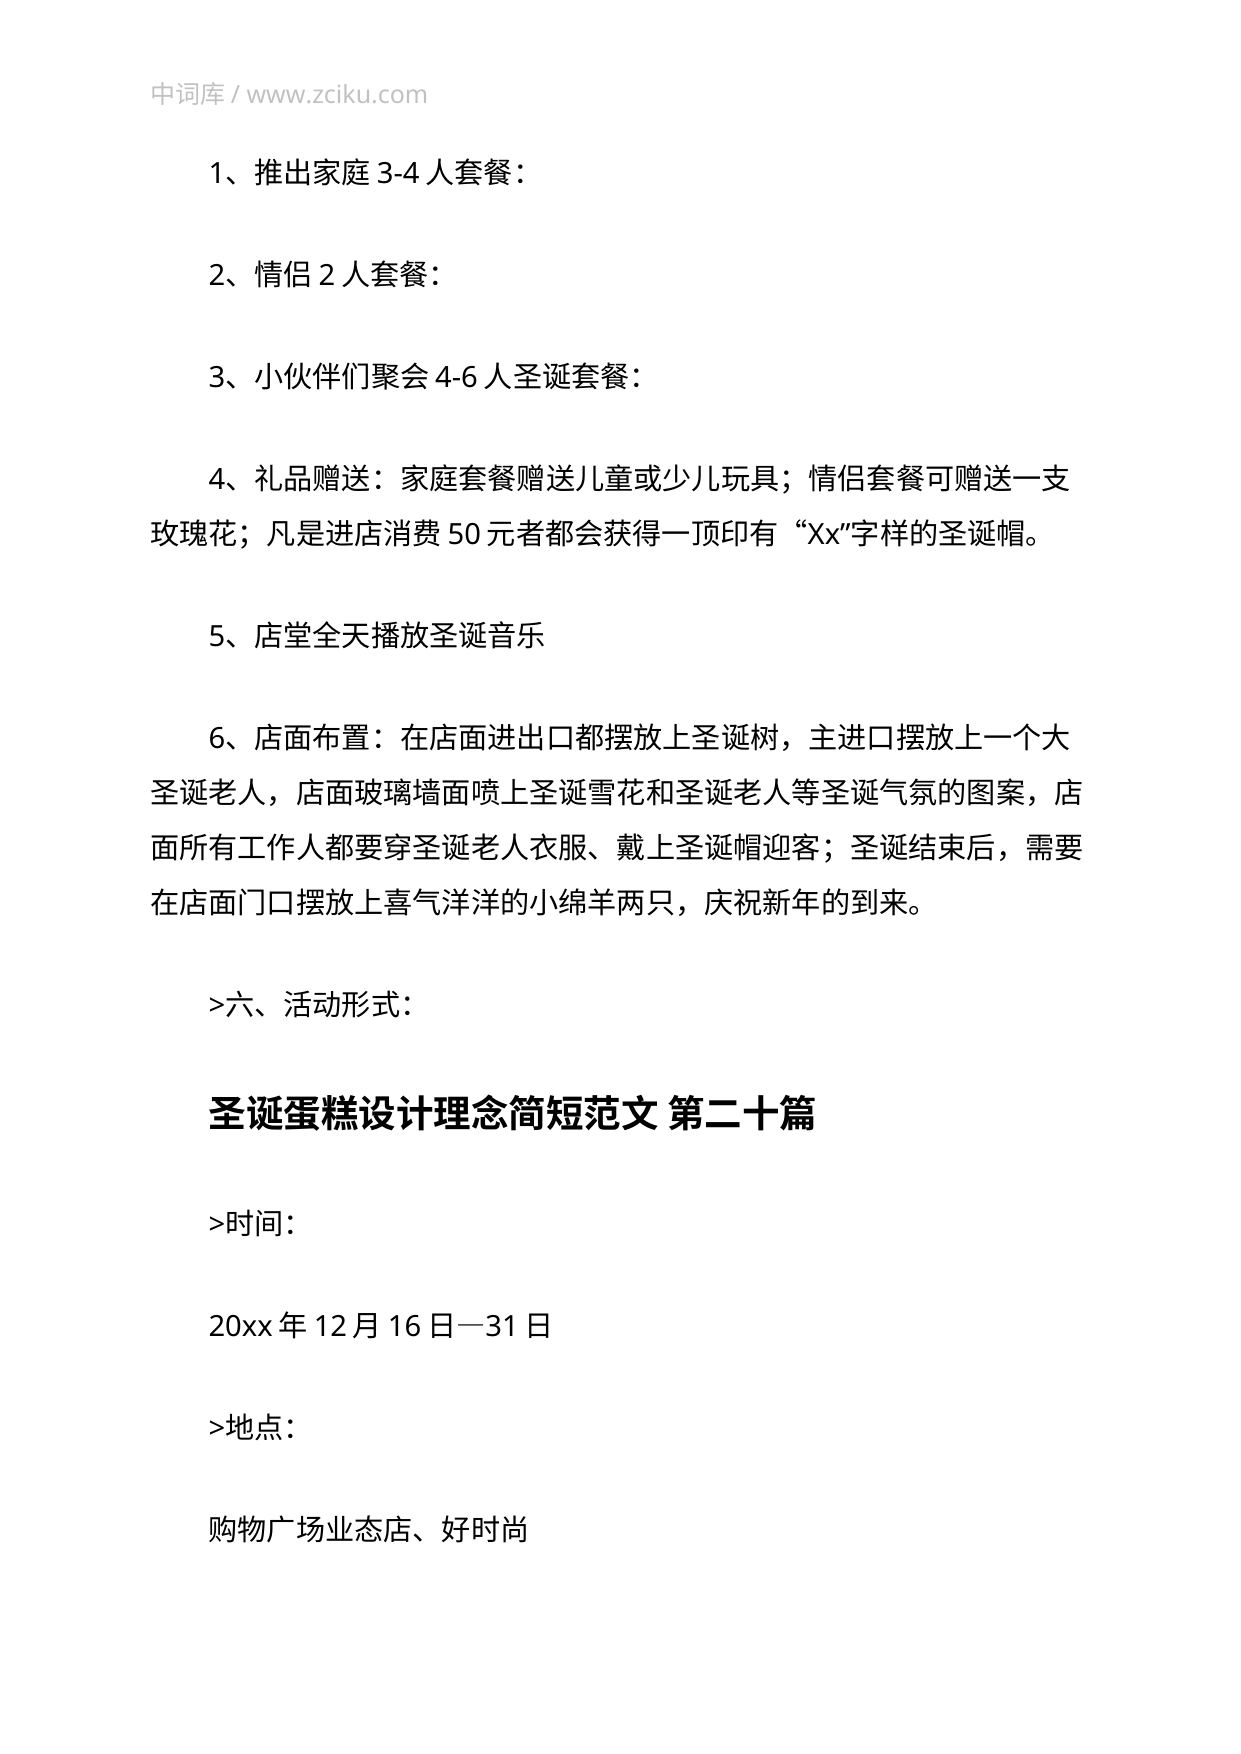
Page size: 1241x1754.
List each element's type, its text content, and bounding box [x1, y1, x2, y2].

text 3、小伙伴们聚会4-6人圣诞套餐： [150, 354, 1090, 396]
text 购物广场业态店、好时尚 [150, 1507, 1090, 1549]
text 2、情侣2人套餐： [150, 252, 1090, 294]
text >六、活动形式： [150, 981, 1090, 1024]
text 5、店堂全天播放圣诞音乐 [150, 613, 1090, 655]
text 20xx年12月16日—31日 [150, 1303, 1090, 1345]
text 6、店面布置：在店面进出口都摆放上圣诞树，主进口摆放上一个大圣诞老人，店面玻璃墙面喷上圣诞雪花和圣诞老人等圣诞气氛的图案，店面所有工作人都要穿圣诞老人衣服、戴上圣诞帽迎客；圣诞结束后，需要在店面门口摆放上喜气洋洋的小绵羊两只，庆祝新年的到来。 [150, 715, 1090, 922]
text 圣诞蛋糕设计理念简短范文 第二十篇 [150, 1083, 1090, 1138]
text 4、礼品赠送：家庭套餐赠送儿童或少儿玩具；情侣套餐可赠送一支玫瑰花；凡是进店消费50元者都会获得一顶印有“Xx”字样的圣诞帽。 [150, 456, 1090, 553]
text >时间： [150, 1201, 1090, 1243]
text 1、推出家庭3-4人套餐： [150, 150, 1090, 192]
text >地点： [150, 1405, 1090, 1447]
